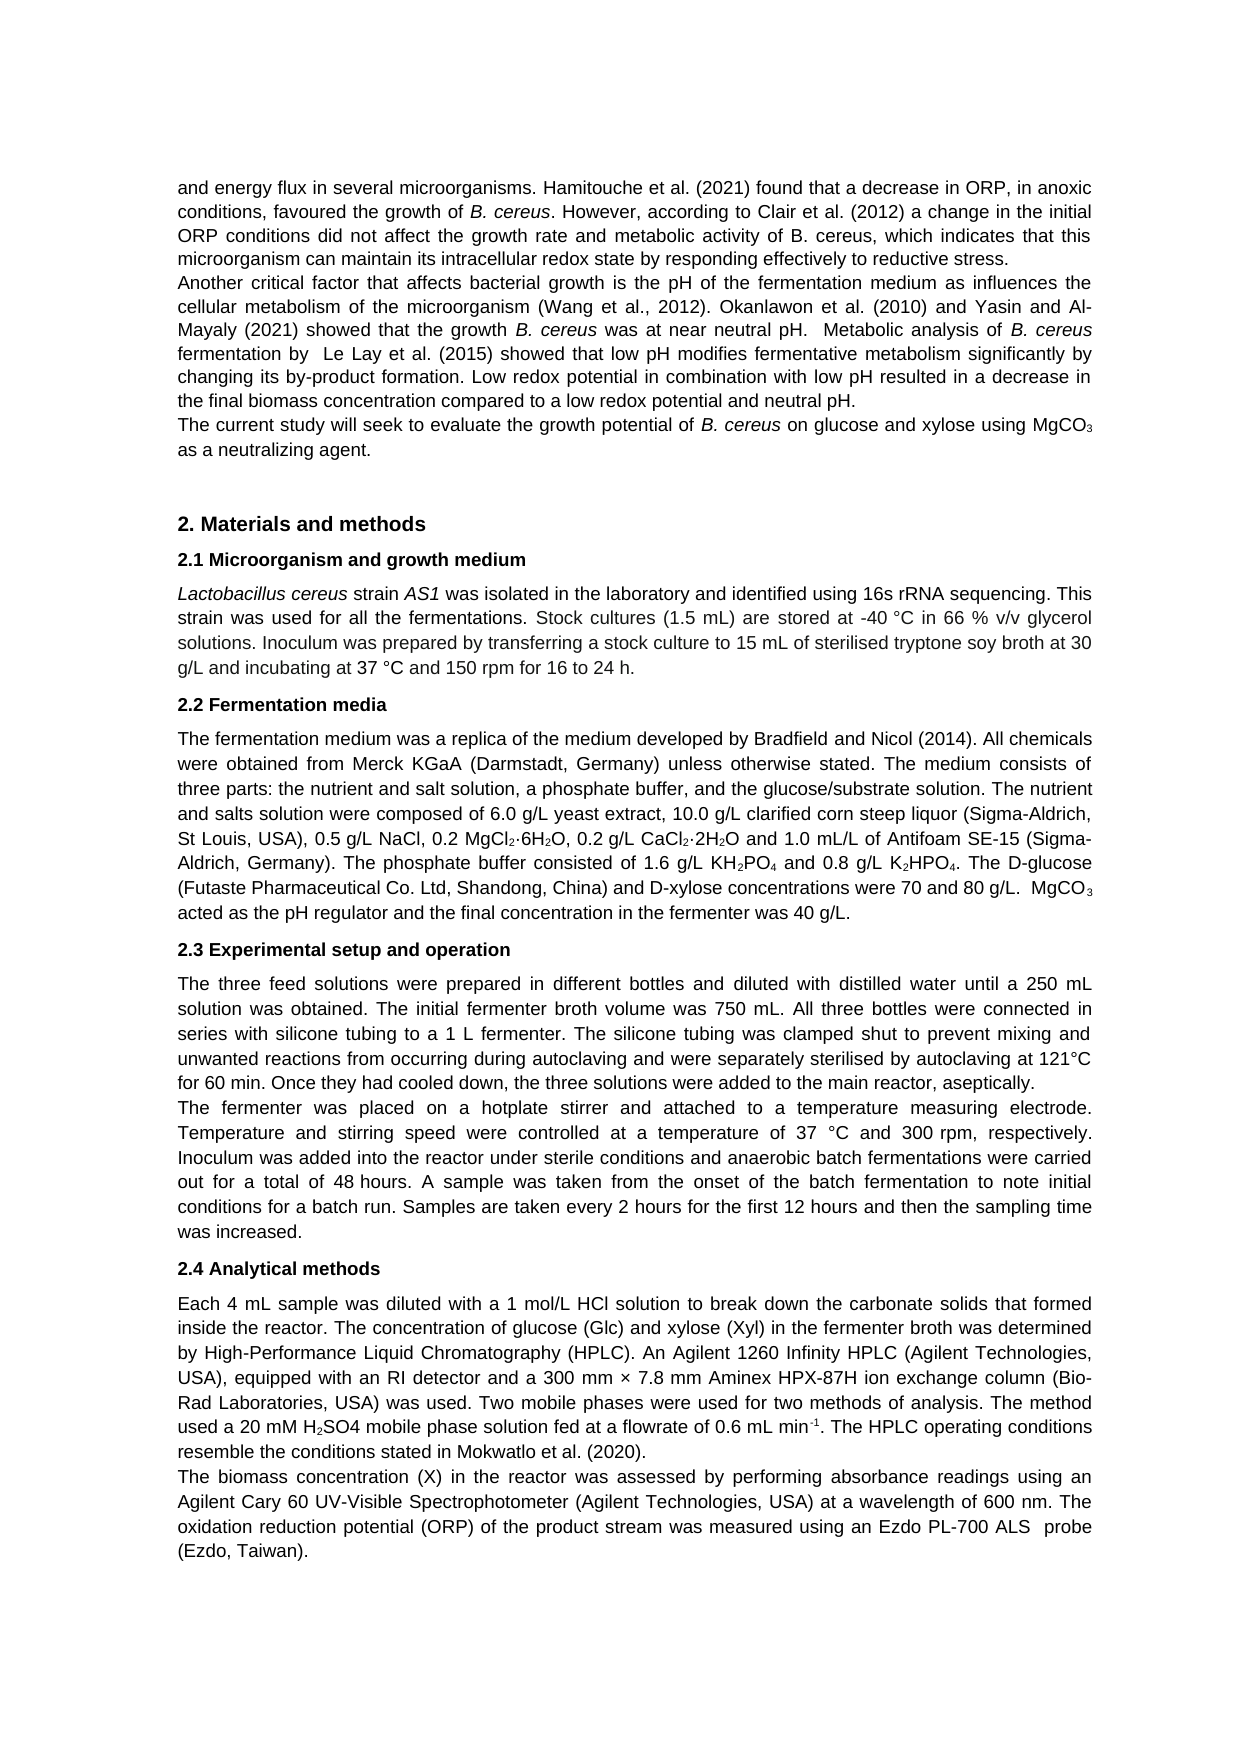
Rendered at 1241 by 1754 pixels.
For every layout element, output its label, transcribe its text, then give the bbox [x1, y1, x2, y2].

subtitle Experimental setup and operation [177, 939, 1092, 961]
list Each 4 mL sample was diluted with a 1 mol/L HCl solution to break down the carbonate solids that formed inside the reactor. The concentration of glucose (Glc) and xylose (Xyl) in the fermenter broth was determined by High-Performance Liquid Chromatography (HPLC). An Agilent 1260 Infinity HPLC (Agilent Technologies, USA), equipped with an RI detector and a 300 mm × 7.8 mm Aminex HPX-87H ion exchange column (Bio-Rad Laboratories, USA) was used. Two mobile phases were used for two methods of analysis. The method used a 20 mM H2SO4 mobile phase solution fed at a flowrate of 0.6 mL min-1. The HPLC operating conditions resemble the conditions stated in Mokwatlo et al. (2020). [177, 1292, 1092, 1463]
text The fermenter was placed on a hotplate stirrer and attached to a temperature measuring electrode. Temperature and stirring speed were controlled at a temperature of 37 °C and 300 rpm, respectively. Inoculum was added into the reactor under sterile conditions and anaerobic batch fermentations were carried out for a total of 48 hours. A sample was taken from the onset of the batch fermentation to note initial conditions for a batch run. Samples are taken every 2 hours for the first 12 hours and then the sampling time was increased. [177, 1097, 1092, 1242]
text The current study will seek to evaluate the growth potential of B. cereus on glucose and xylose using MgCO3 as a neutralizing agent. [177, 414, 1092, 460]
text The fermentation medium was a replica of the medium developed by Bradfield and Nicol (2014). All chemicals were obtained from Merck KGaA (Darmstadt, Germany) unless otherwise stated. The medium consists of three parts: the nutrient and salt solution, a phosphate buffer, and the glucose/substrate solution. The nutrient and salts solution were composed of 6.0 g/L yeast extract, 10.0 g/L clarified corn steep liquor (Sigma-Aldrich, St Louis, USA), 0.5 g/L NaCl, 0.2 MgCl2·6H2O, 0.2 g/L CaCl2·2H2O and 1.0 mL/L of Antifoam SE-15 (Sigma-Aldrich, Germany). The phosphate buffer consisted of 1.6 g/L KH2PO4 and 0.8 g/L K2HPO4. The D-glucose (Futaste Pharmaceutical Co. Ltd, Shandong, China) and D-xylose concentrations were 70 and 80 g/L. MgCO3 acted as the pH regulator and the final concentration in the fermenter was 40 g/L. [177, 728, 1092, 923]
subtitle Fermentation media [177, 694, 1092, 716]
text Another critical factor that affects bacterial growth is the pH of the fermentation medium as influences the cellular metabolism of the microorganism (Wang et al., 2012). Okanlawon et al. (2010) and Yasin and Al-Mayaly (2021) showed that the growth B. cereus was at near neutral pH. Metabolic analysis of B. cereus fermentation by Le Lay et al. (2015) showed that low pH modifies fermentative metabolism significantly by changing its by-product formation. Low redox potential in combination with low pH resulted in a decrease in the final biomass concentration compared to a low redox potential and neutral pH. [177, 272, 1092, 412]
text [177, 177, 1092, 270]
subtitle Microorganism and growth medium [177, 548, 1092, 570]
subtitle Materials and methods [177, 512, 1092, 536]
text Lactobacillus cereus strain AS1 was isolated in the laboratory and identified using 16s rRNA sequencing. This strain was used for all the fermentations. Stock cultures (1.5 mL) are stored at -40 °C in 66 % v/v glycerol solutions. Inoculum was prepared by transferring a stock culture to 15 mL of sterilised tryptone soy broth at 30 g/L and incubating at 37 °C and 150 rpm for 16 to 24 h. [177, 582, 1092, 678]
text The three feed solutions were prepared in different bottles and diluted with distilled water until a 250 mL solution was obtained. The initial fermenter broth volume was 750 mL. All three bottles were connected in series with silicone tubing to a 1 L fermenter. The silicone tubing was clamped shut to prevent mixing and unwanted reactions from occurring during autoclaving and were separately sterilised by autoclaving at 121°C for 60 min. Once they had cooled down, the three solutions were added to the main reactor, aseptically. [177, 973, 1092, 1094]
subtitle Analytical methods [177, 1258, 1092, 1280]
list The biomass concentration (X) in the reactor was assessed by performing absorbance readings using an Agilent Cary 60 UV-Visible Spectrophotometer (Agilent Technologies, USA) at a wavelength of 600 nm. The oxidation reduction potential (ORP) of the product stream was measured using an Ezdo PL-700 ALS probe (Ezdo, Taiwan). [177, 1466, 1092, 1562]
